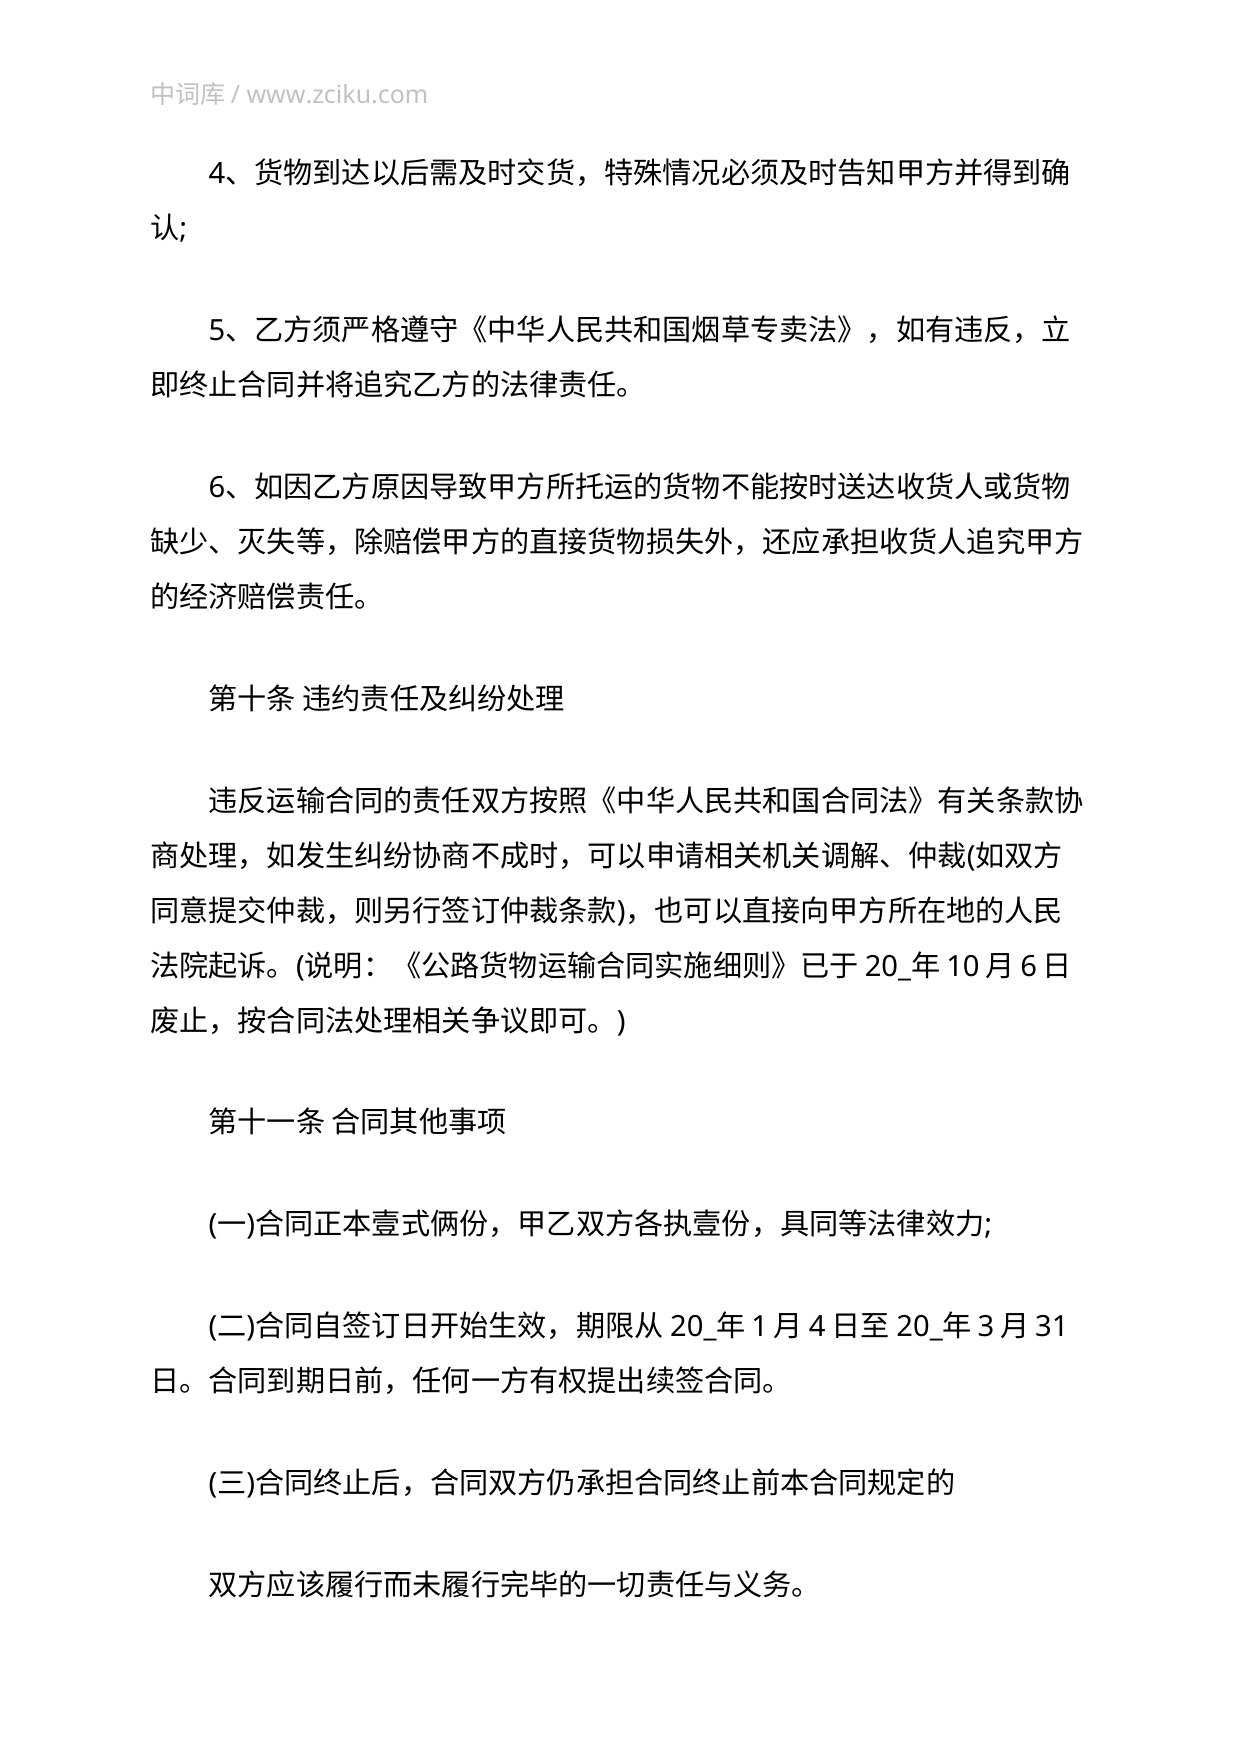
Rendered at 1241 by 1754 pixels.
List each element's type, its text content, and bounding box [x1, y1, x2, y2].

text 违反运输合同的责任双方按照《中华人民共和国合同法》有关条款协商处理，如发生纠纷协商不成时，可以申请相关机关调解、仲裁(如双方同意提交仲裁，则另行签订仲裁条款)，也可以直接向甲方所在地的人民法院起诉。(说明：《公路货物运输合同实施细则》已于20_年10月6日废止，按合同法处理相关争议即可。) [150, 777, 1090, 1039]
text 4、货物到达以后需及时交货，特殊情况必须及时告知甲方并得到确认; [150, 150, 1090, 247]
text 第十一条 合同其他事项 [150, 1099, 1090, 1141]
text (三)合同终止后，合同双方仍承担合同终止前本合同规定的 [150, 1459, 1090, 1502]
text 6、如因乙方原因导致甲方所托运的货物不能按时送达收货人或货物缺少、灭失等，除赔偿甲方的直接货物损失外，还应承担收货人追究甲方的经济赔偿责任。 [150, 464, 1090, 616]
text (二)合同自签订日开始生效，期限从 20_年1月4日至 20_年3月31日。合同到期日前，任何一方有权提出续签合同。 [150, 1303, 1090, 1400]
text 5、乙方须严格遵守《中华人民共和国烟草专卖法》，如有违反，立即终止合同并将追究乙方的法律责任。 [150, 307, 1090, 404]
text 第十条 违约责任及纠纷处理 [150, 675, 1090, 718]
text 双方应该履行而未履行完毕的一切责任与义务。 [150, 1562, 1090, 1604]
text (一)合同正本壹式俩份，甲乙双方各执壹份，具同等法律效力; [150, 1201, 1090, 1243]
